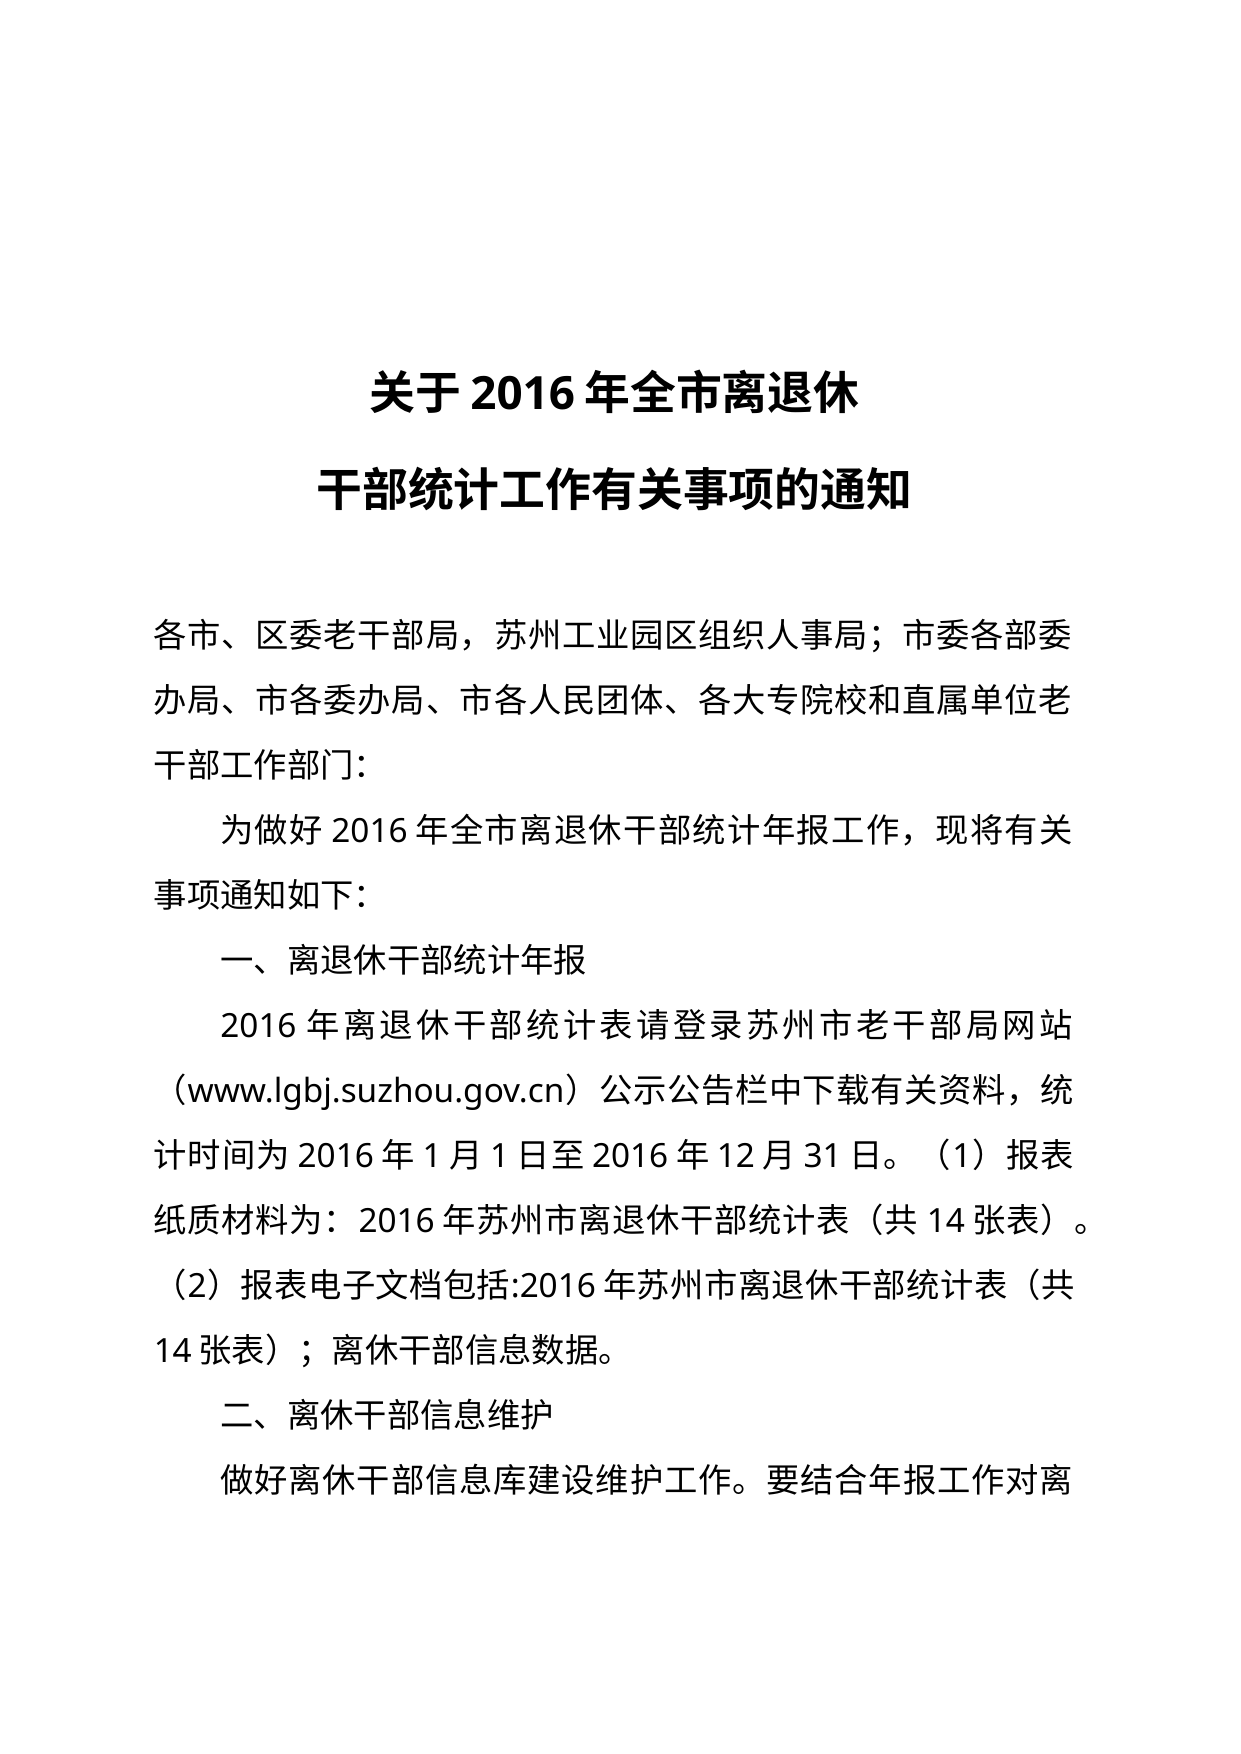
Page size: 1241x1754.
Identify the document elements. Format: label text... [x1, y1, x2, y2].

text 关于2016年全市离退休 [153, 341, 1075, 438]
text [153, 1446, 1075, 1511]
text 为做好2016年全市离退休干部统计年报工作，现将有关事项通知如下： [153, 796, 1075, 926]
text 干部统计工作有关事项的通知 [153, 438, 1075, 536]
text 二、离休干部信息维护 [153, 1381, 1075, 1446]
text 一、离退休干部统计年报 [153, 926, 1075, 991]
text 各市、区委老干部局，苏州工业园区组织人事局；市委各部委办局、市各委办局、市各人民团体、各大专院校和直属单位老干部工作部门： [153, 601, 1075, 796]
text 2016年离退休干部统计表请登录苏州市老干部局网站（www.lgbj.suzhou.gov.cn）公示公告栏中下载有关资料，统计时间为2016年1月1日至2016年12月31日。（1）报表纸质材料为：2016年苏州市离退休干部统计表（共14张表）。（2）报表电子文档包括:2016年苏州市离退休干部统计表（共14张表）；离休干部信息数据。 [153, 991, 1075, 1381]
